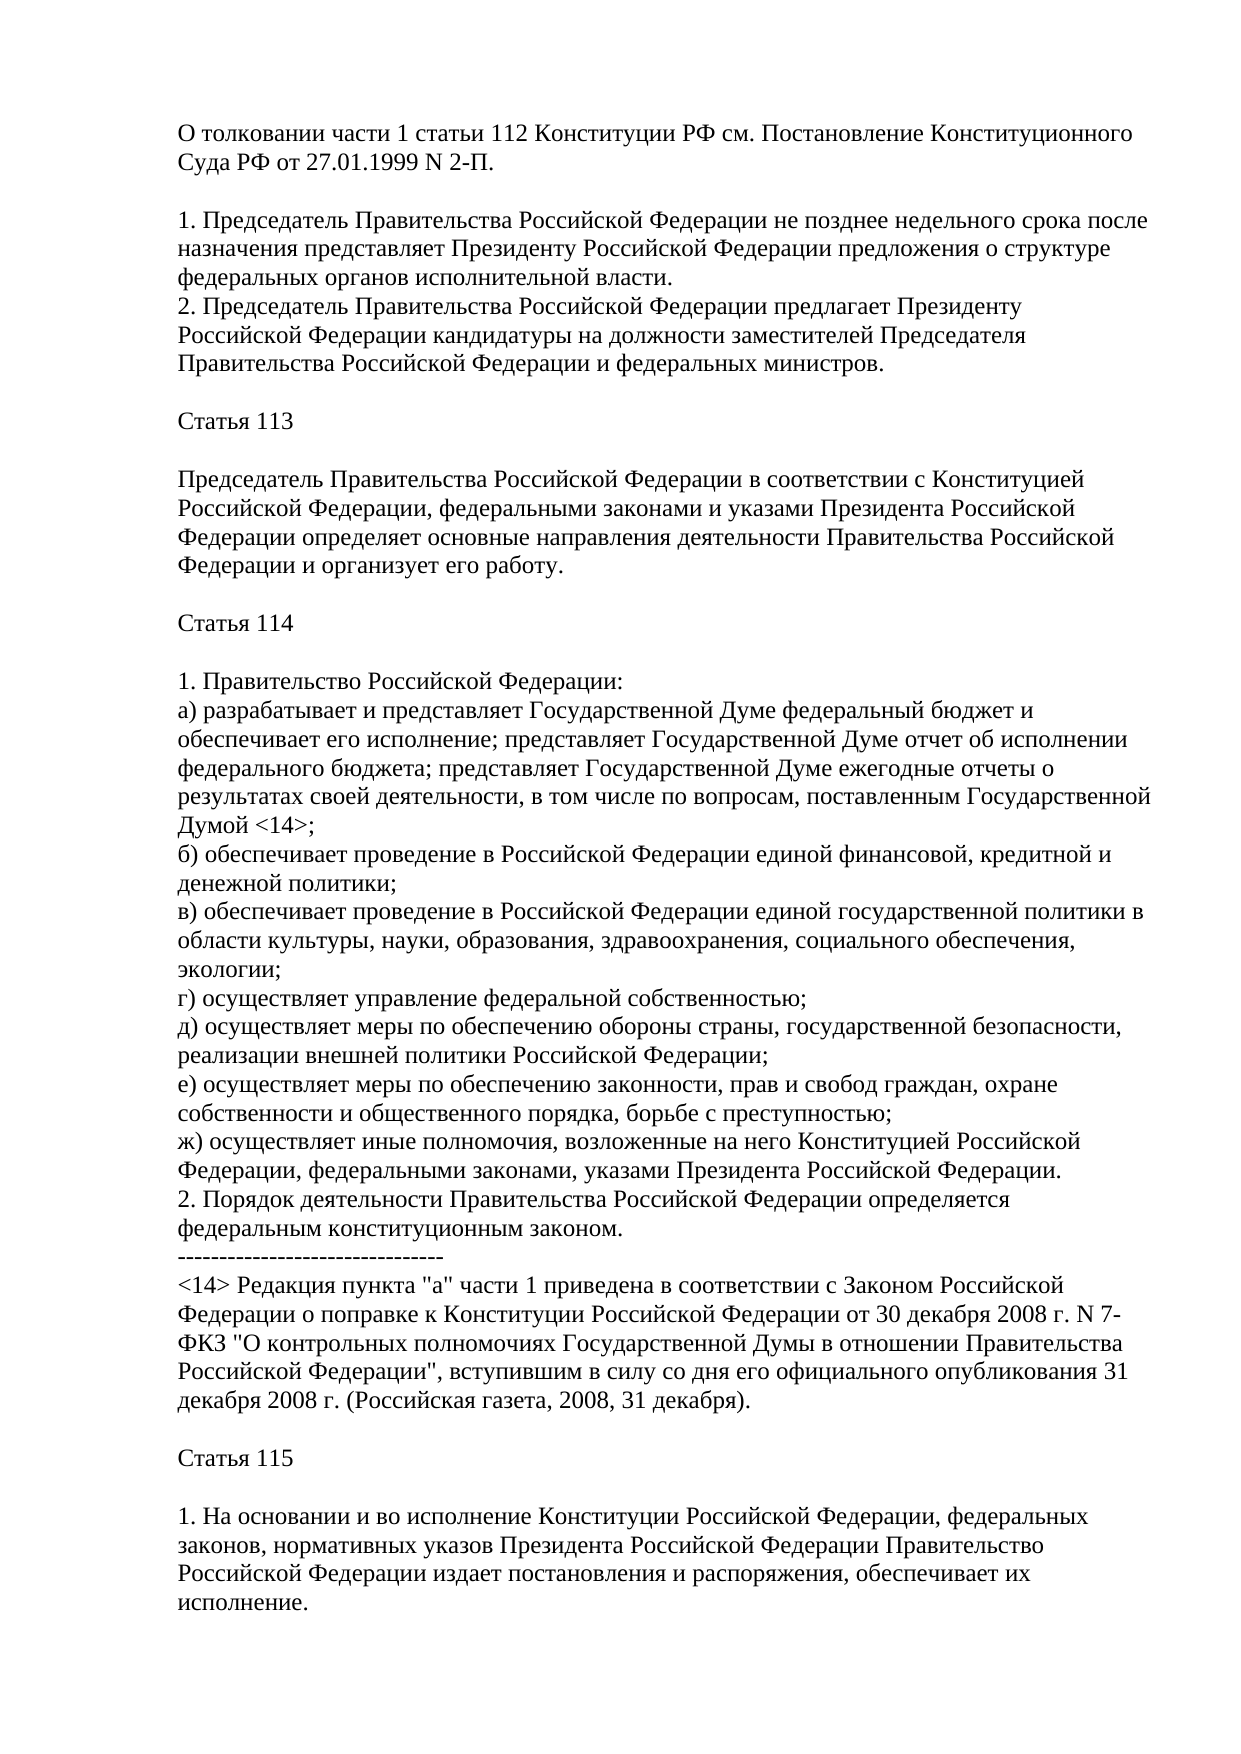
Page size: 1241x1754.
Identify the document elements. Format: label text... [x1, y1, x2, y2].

text Председатель Правительства Российской Федерации в соответствии с Конституцией Российской Федерации, федеральными законами и указами Президента Российской Федерации определяет основные направления деятельности Правительства Российской Федерации и организует его работу. [177, 464, 1152, 579]
text Статья 114 [177, 608, 1152, 637]
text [177, 1501, 1152, 1616]
text Статья 115 [177, 1443, 1152, 1472]
text 1. Правительство Российской Федерации: а) разрабатывает и представляет Государственной Думе федеральный бюджет и обеспечивает его исполнение; представляет Государственной Думе отчет об исполнении федерального бюджета; представляет Государственной Думе ежегодные отчеты о результатах своей деятельности, в том числе по вопросам, поставленным Государственной Думой <14>; б) обеспечивает проведение в Российской Федерации единой финансовой, кредитной и денежной политики; в) обеспечивает проведение в Российской Федерации единой государственной политики в области культуры, науки, образования, здравоохранения, социального обеспечения, экологии; г) осуществляет управление федеральной собственностью; д) осуществляет меры по обеспечению обороны страны, государственной безопасности, реализации внешней политики Российской Федерации; е) осуществляет меры по обеспечению законности, прав и свобод граждан, охране собственности и общественного порядка, борьбе с преступностью; ж) осуществляет иные полномочия, возложенные на него Конституцией Российской Федерации, федеральными законами, указами Президента Российской Федерации. 2. Порядок деятельности Правительства Российской Федерации определяется федеральным конституционным законом. -------------------------------- <14> Редакция пункта "а" части 1 приведена в соответствии с Законом Российской Федерации о поправке к Конституции Российской Федерации от 30 декабря 2008 г. N 7-ФКЗ "О контрольных полномочиях Государственной Думы в отношении Правительства Российской Федерации", вступившим в силу со дня его официального опубликования 31 декабря 2008 г. (Российская газета, 2008, 31 декабря). [177, 666, 1152, 1414]
text Статья 113 [177, 406, 1152, 435]
text 1. Председатель Правительства Российской Федерации не позднее недельного срока после назначения представляет Президенту Российской Федерации предложения о структуре федеральных органов исполнительной власти. 2. Председатель Правительства Российской Федерации предлагает Президенту Российской Федерации кандидатуры на должности заместителей Председателя Правительства Российской Федерации и федеральных министров. [177, 205, 1152, 377]
text О толковании части 1 статьи 112 Конституции РФ см. Постановление Конституционного Суда РФ от 27.01.1999 N 2-П. [177, 118, 1152, 176]
